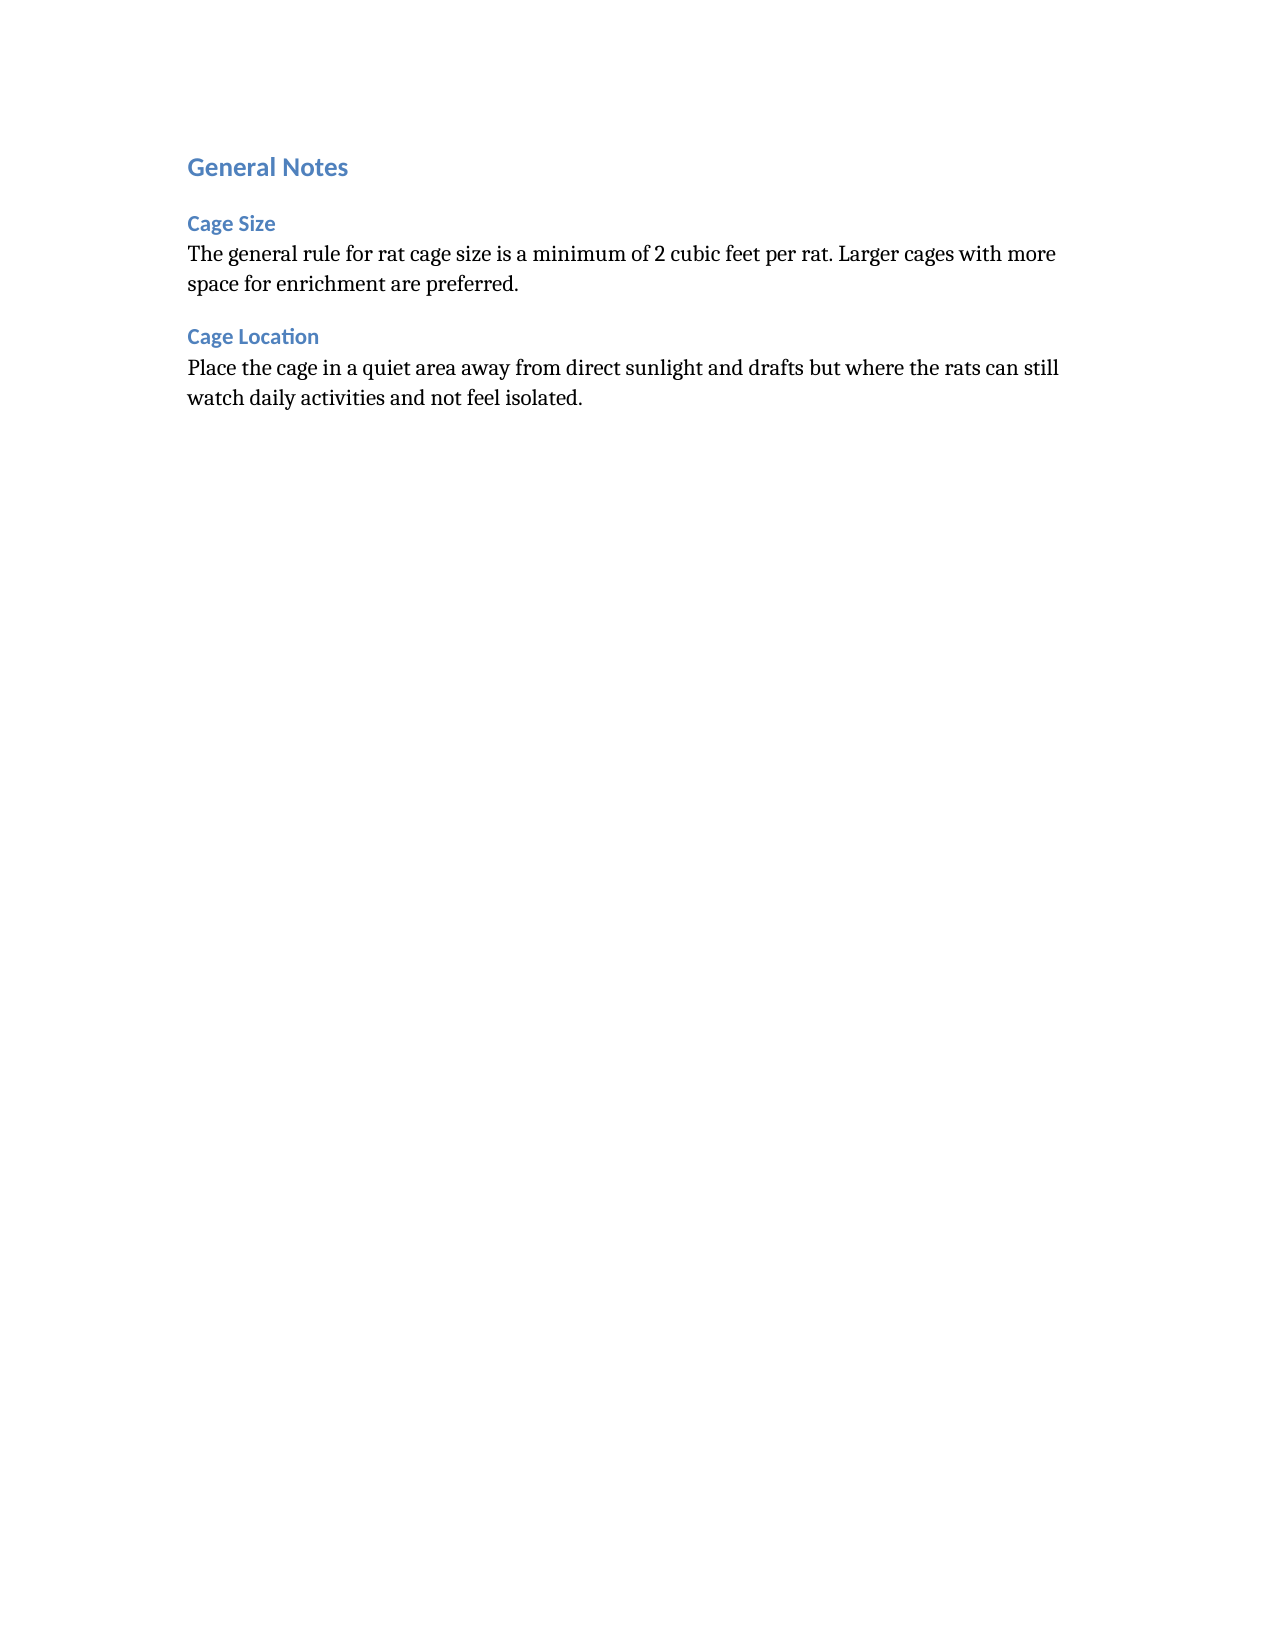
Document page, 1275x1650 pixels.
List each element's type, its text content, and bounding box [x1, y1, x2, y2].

text The general rule for rat cage size is a minimum of 2 cubic feet per rat. Larger cages with more space for enrichment are preferred. [187, 241, 1087, 297]
subtitle Cage Location [187, 322, 1087, 350]
subtitle General Notes [187, 150, 1087, 183]
text Place the cage in a quiet area away from direct sunlight and drafts but where the rats can still watch daily activities and not feel isolated. [187, 354, 1087, 411]
subtitle Cage Size [187, 209, 1087, 237]
